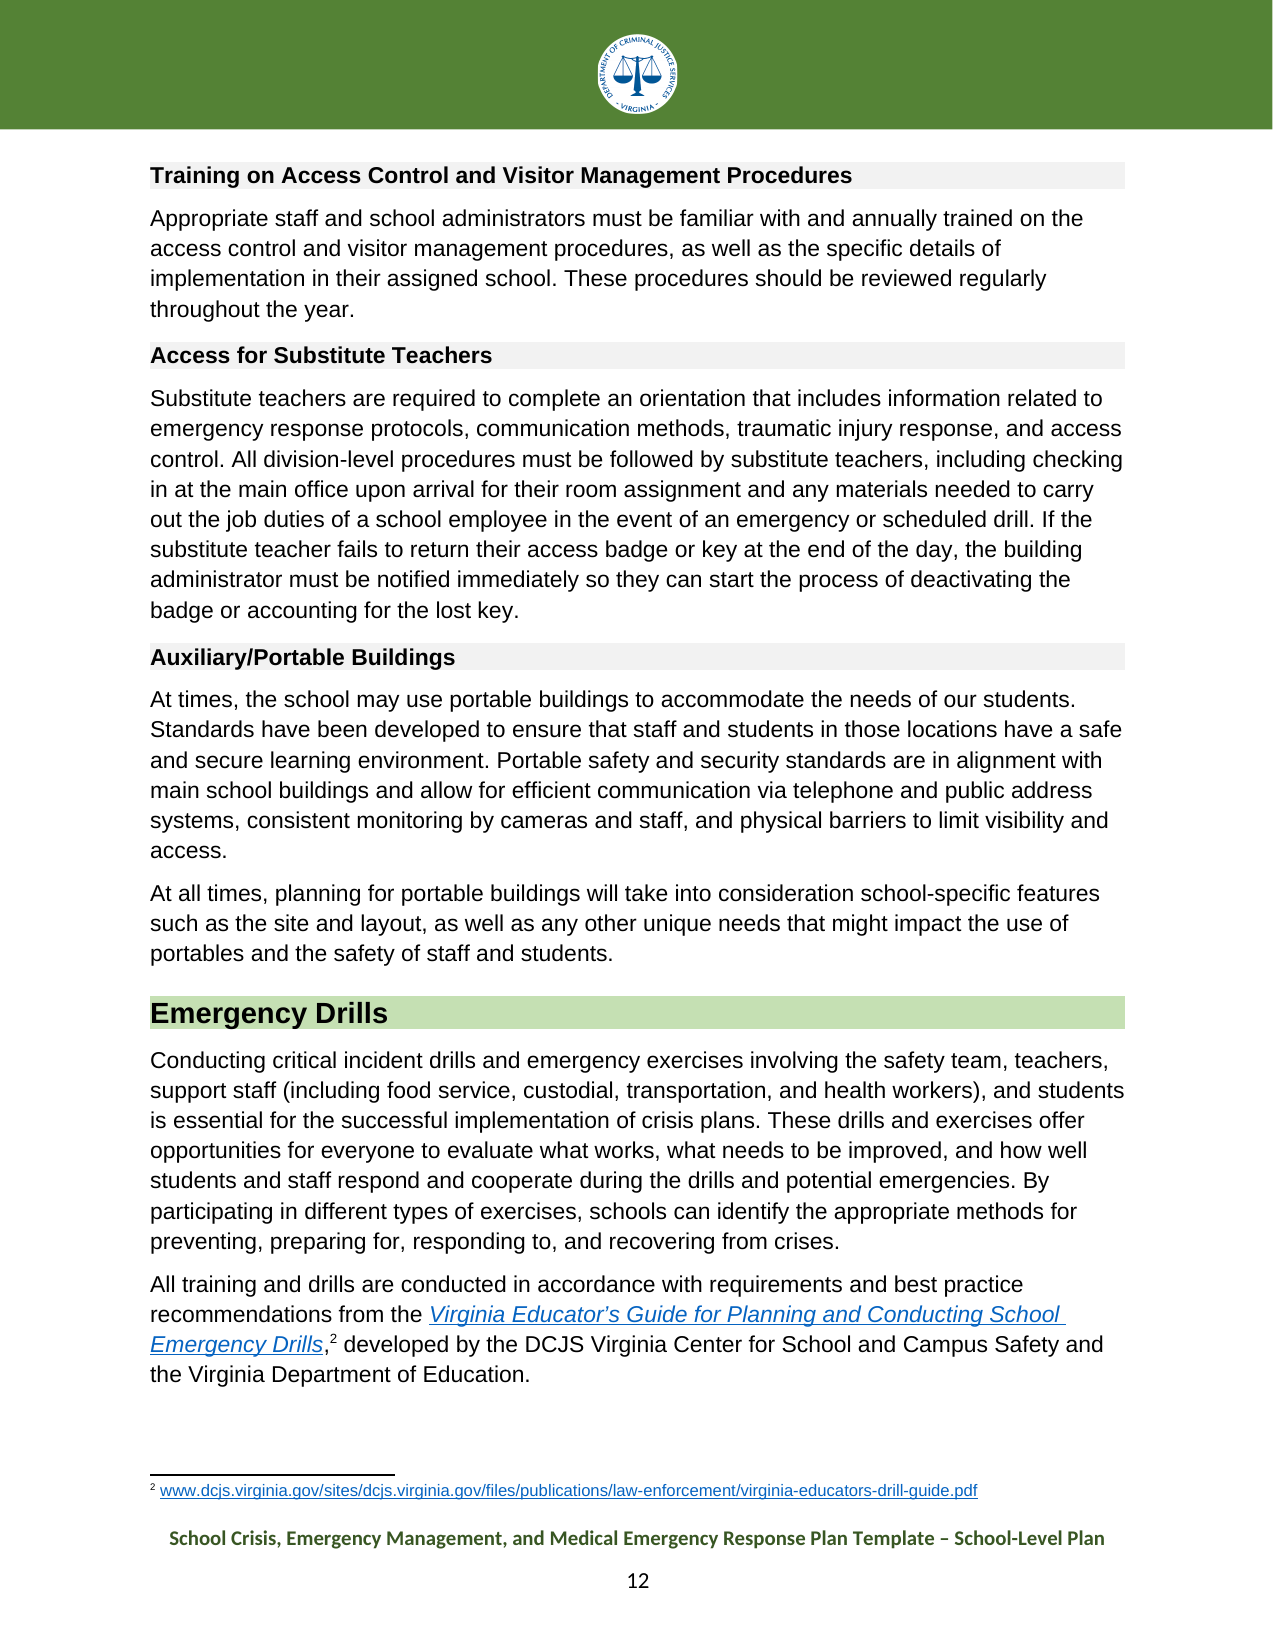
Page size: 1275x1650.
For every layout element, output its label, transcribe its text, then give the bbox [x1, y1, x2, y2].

text All training and drills are conducted in accordance with requirements and best practice recommendations from the Virginia Educator’s Guide for Planning and Conducting School Emergency Drills, developed by the DCJS Virginia Center for School and Campus Safety and the Virginia Department of Education. [150, 1271, 1125, 1388]
subtitle Access for Substitute Teachers [150, 342, 1125, 369]
text At all times, planning for portable buildings will take into consideration school-specific features such as the site and layout, as well as any other unique needs that might impact the use of portables and the safety of staff and students. [150, 880, 1125, 967]
subtitle Auxiliary/Portable Buildings [150, 643, 1125, 670]
text Appropriate staff and school administrators must be familiar with and annually trained on the access control and visitor management procedures, as well as the specific details of implementation in their assigned school. These procedures should be reviewed regularly throughout the year. [150, 205, 1125, 322]
text Substitute teachers are required to complete an orientation that includes information related to emergency response protocols, communication methods, traumatic injury response, and access control. All division-level procedures must be followed by substitute teachers, including checking in at the main office upon arrival for their room assignment and any materials needed to carry out the job duties of a school employee in the event of an emergency or scheduled drill. If the substitute teacher fails to return their access badge or key at the end of the day, the building administrator must be notified immediately so they can start the process of deactivating the badge or accounting for the lost key. [150, 385, 1125, 623]
text Conducting critical incident drills and emergency exercises involving the safety team, teachers, support staff (including food service, custodial, transportation, and health workers), and students is essential for the successful implementation of crisis plans. These drills and exercises offer opportunities for everyone to evaluate what works, what needs to be improved, and how well students and staff respond and cooperate during the drills and potential emergencies. By participating in different types of exercises, schools can identify the appropriate methods for preventing, preparing for, responding to, and recovering from crises. [150, 1047, 1125, 1254]
picture [597, 34, 678, 114]
text At times, the school may use portable buildings to accommodate the needs of our students. Standards have been developed to ensure that staff and students in those locations have a safe and secure learning environment. Portable safety and security standards are in alignment with main school buildings and allow for efficient communication via telephone and public address systems, consistent monitoring by cameras and staff, and physical barriers to limit visibility and access. [150, 686, 1125, 864]
subtitle Emergency Drills [150, 996, 1125, 1029]
subtitle Training on Access Control and Visitor Management Procedures [150, 162, 1125, 189]
